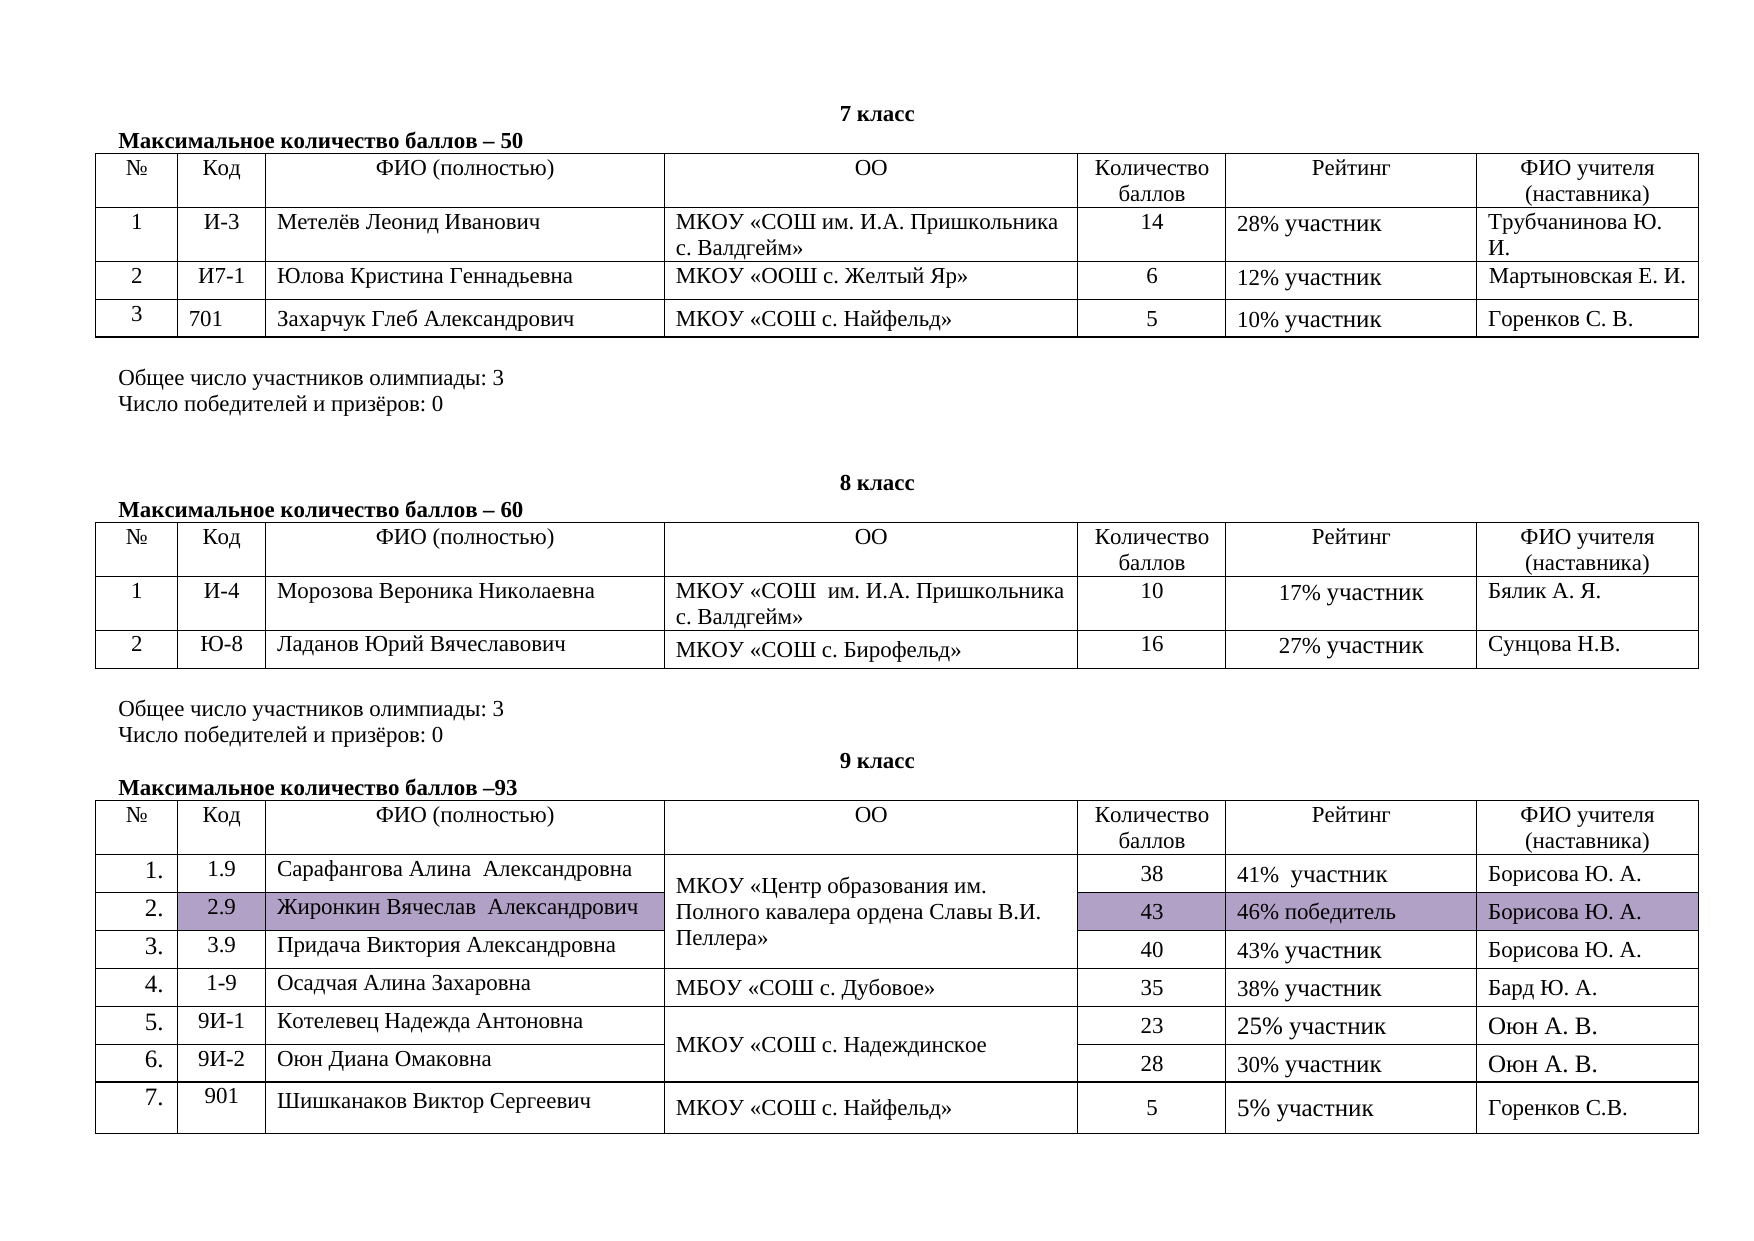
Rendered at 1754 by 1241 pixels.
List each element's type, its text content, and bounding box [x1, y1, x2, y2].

table_header Код [178, 801, 265, 854]
table_cell 9И-1 [178, 1007, 265, 1043]
table_cell Борисова Ю. А. [1477, 893, 1698, 930]
table_cell 43 [1078, 893, 1225, 930]
table_cell 17% участник [1226, 577, 1476, 629]
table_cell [665, 1083, 1077, 1132]
table_header Рейтинг [1226, 154, 1476, 207]
table_cell МКОУ «Центр образования им. Полного кавалера ордена Славы В.И. Пеллера» [665, 855, 1077, 968]
table_cell 10 [1078, 577, 1225, 629]
table_cell Сунцова Н.В. [1477, 631, 1698, 667]
table_cell 12% участник [1226, 262, 1476, 298]
table_cell [96, 969, 177, 1006]
table_cell 30% участник [1226, 1045, 1476, 1081]
table_cell 43% участник [1226, 931, 1476, 968]
text Максимальное количество баллов – 50 [118, 127, 1636, 153]
text Общее число участников олимпиады: 3 [118, 364, 1636, 390]
table_cell Метелёв Леонид Иванович [266, 208, 664, 261]
table_header ФИО учителя (наставника) [1477, 523, 1698, 576]
table_cell 27% участник [1226, 631, 1476, 667]
table_cell И7-1 [178, 262, 265, 298]
table_cell 1-9 [178, 969, 265, 1006]
table_header Количество баллов [1078, 801, 1225, 854]
table_header ФИО учителя (наставника) [1477, 801, 1698, 854]
table_cell Юлова Кристина Геннадьевна [266, 262, 664, 298]
table_cell 9И-2 [178, 1045, 265, 1081]
table_cell Бялик А. Я. [1477, 577, 1698, 629]
table_header № [96, 801, 177, 854]
table_header Код [178, 523, 265, 576]
table_cell 701 [178, 300, 265, 336]
table_cell МКОУ «СОШ с. Найфельд» [665, 300, 1077, 336]
table_cell Придача Виктория Александровна [266, 931, 664, 968]
table_cell 3 [96, 300, 177, 336]
table_cell Трубчанинова Ю. И. [1477, 208, 1698, 261]
table_header ФИО учителя (наставника) [1477, 154, 1698, 207]
table_cell Котелевец Надежда Антоновна [266, 1007, 664, 1043]
table_cell Ю-8 [178, 631, 265, 667]
table_header Код [178, 154, 265, 207]
table_header Количество баллов [1078, 154, 1225, 207]
table_cell 1.9 [178, 855, 265, 892]
table_cell Шишканаков Виктор Сергеевич [266, 1083, 664, 1132]
table_header № [96, 523, 177, 576]
table_cell И-4 [178, 577, 265, 629]
table_cell 1 [96, 577, 177, 629]
table_cell 2 [96, 631, 177, 667]
table_cell [96, 855, 177, 892]
table_cell Морозова Вероника Николаевна [266, 577, 664, 629]
table_cell 2 [96, 262, 177, 298]
table_cell 3.9 [178, 931, 265, 968]
table_header ФИО (полностью) [266, 801, 664, 854]
table_cell [96, 1083, 177, 1132]
table_cell Сарафангова Алина Александровна [266, 855, 664, 892]
table_cell 40 [1078, 931, 1225, 968]
table_cell 28% участник [1226, 208, 1476, 261]
table_cell Горенков С.В. [1477, 1083, 1698, 1132]
table_cell 10% участник [1226, 300, 1476, 336]
table_cell Жиронкин Вячеслав Александрович [266, 893, 664, 930]
table_cell [96, 931, 177, 968]
table_cell МКОУ «СОШ с. Надеждинское [665, 1007, 1077, 1081]
table_cell Осадчая Алина Захаровна [266, 969, 664, 1006]
table_header Количество баллов [1078, 523, 1225, 576]
table_cell [96, 893, 177, 930]
table_cell Борисова Ю. А. [1477, 931, 1698, 968]
table_header ФИО (полностью) [266, 154, 664, 207]
table_header ОО [665, 801, 1077, 854]
table_cell Захарчук Глеб Александрович [266, 300, 664, 336]
table_cell И-3 [178, 208, 265, 261]
table_cell 901 [178, 1083, 265, 1132]
text Число победителей и призёров: 0 [118, 721, 1636, 747]
table_cell Ладанов Юрий Вячеславович [266, 631, 664, 667]
text Максимальное количество баллов –93 [118, 774, 1636, 800]
table_cell 25% участник [1226, 1007, 1476, 1043]
text Общее число участников олимпиады: 3 [118, 695, 1636, 721]
table_cell МКОУ «СОШ с. Бирофельд» [665, 631, 1077, 667]
text Число победителей и призёров: 0 [118, 390, 1636, 417]
table_cell МКОУ «ООШ с. Желтый Яр» [665, 262, 1077, 298]
table_cell 38 [1078, 855, 1225, 892]
table_cell МКОУ «СОШ им. И.А. Пришкольника с. Валдгейм» [665, 208, 1077, 261]
table_cell 46% победитель [1226, 893, 1476, 930]
table_cell Оюн А. В. [1477, 1045, 1698, 1081]
table_cell 35 [1078, 969, 1225, 1006]
table_cell 6 [1078, 262, 1225, 298]
table_cell Горенков С. В. [1477, 300, 1698, 336]
text Максимальное количество баллов – 60 [118, 496, 1636, 522]
table_cell Мартыновская Е. И. [1477, 262, 1698, 298]
table_cell Оюн А. В. [1477, 1007, 1698, 1043]
table_cell 16 [1078, 631, 1225, 667]
table_cell 38% участник [1226, 969, 1476, 1006]
text 9 класс [118, 747, 1636, 774]
table_cell 5 [1078, 1083, 1225, 1132]
table_cell Борисова Ю. А. [1477, 855, 1698, 892]
table_cell 23 [1078, 1007, 1225, 1043]
table_cell МКОУ «СОШ им. И.А. Пришкольника с. Валдгейм» [665, 577, 1077, 629]
text 8 класс [118, 469, 1636, 496]
table_cell 41% участник [1226, 855, 1476, 892]
table_cell [96, 1045, 177, 1081]
table_header № [96, 154, 177, 207]
table_header ФИО (полностью) [266, 523, 664, 576]
table_cell 1 [96, 208, 177, 261]
table_cell 14 [1078, 208, 1225, 261]
table_header ОО [665, 154, 1077, 207]
table_header Рейтинг [1226, 801, 1476, 854]
table_cell МБОУ «СОШ с. Дубовое» [665, 969, 1077, 1006]
table_cell Оюн Диана Омаковна [266, 1045, 664, 1081]
table_cell 28 [1078, 1045, 1225, 1081]
text 7 класс [118, 100, 1636, 127]
table_header ОО [665, 523, 1077, 576]
table_header Рейтинг [1226, 523, 1476, 576]
table_cell 5 [1078, 300, 1225, 336]
table_cell 5% участник [1226, 1083, 1476, 1132]
table_cell [96, 1007, 177, 1043]
table_cell 2.9 [178, 893, 265, 930]
table_cell Бард Ю. А. [1477, 969, 1698, 1006]
